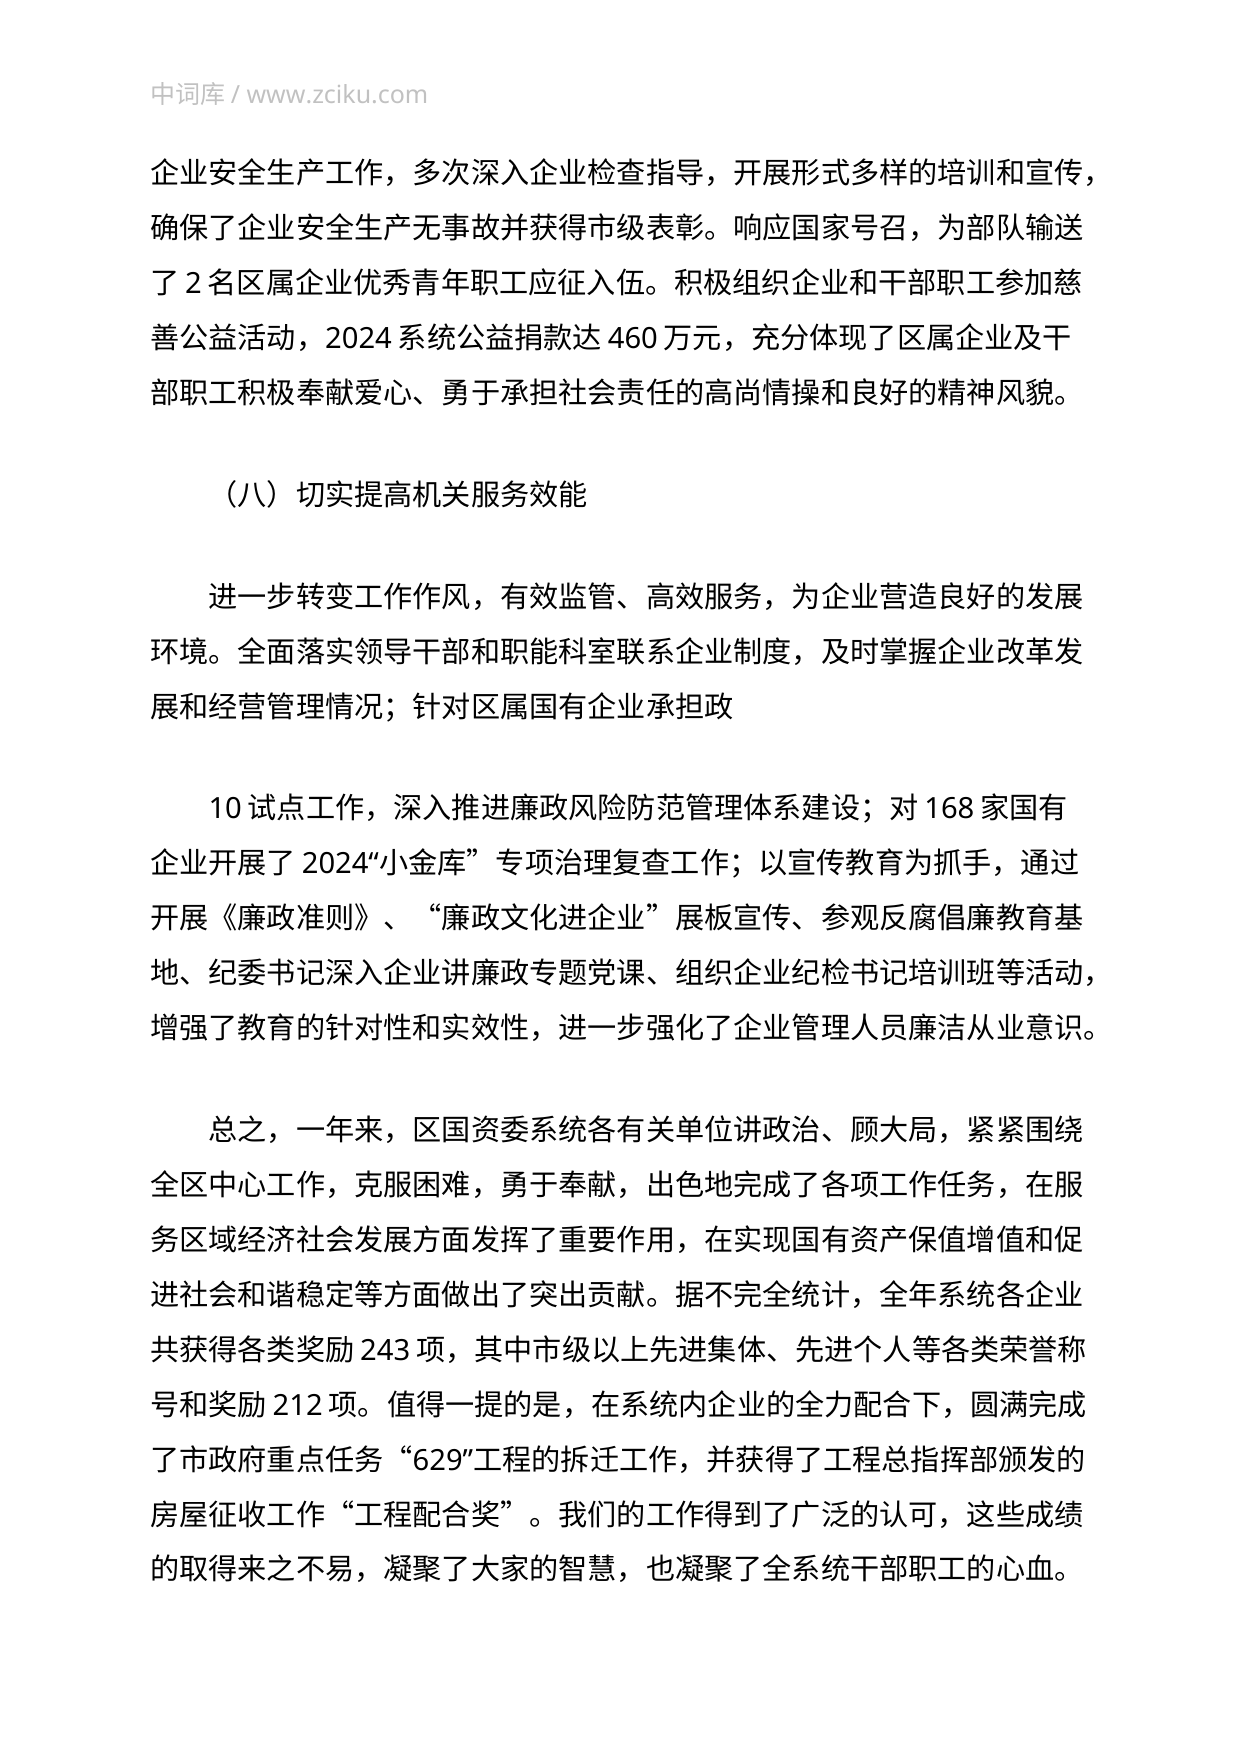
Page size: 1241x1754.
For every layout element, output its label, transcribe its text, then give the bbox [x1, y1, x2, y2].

text 10试点工作，深入推进廉政风险防范管理体系建设；对168家国有企业开展了2024“小金库”专项治理复查工作；以宣传教育为抓手，通过开展《廉政准则》、“廉政文化进企业”展板宣传、参观反腐倡廉教育基地、纪委书记深入企业讲廉政专题党课、组织企业纪检书记培训班等活动，增强了教育的针对性和实效性，进一步强化了企业管理人员廉洁从业意识。 [150, 785, 1090, 1047]
text 进一步转变工作作风，有效监管、高效服务，为企业营造良好的发展环境。全面落实领导干部和职能科室联系企业制度，及时掌握企业改革发展和经营管理情况；针对区属国有企业承担政 [150, 573, 1090, 725]
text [150, 150, 1090, 412]
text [150, 1106, 1090, 1588]
text （八）切实提高机关服务效能 [150, 472, 1090, 514]
